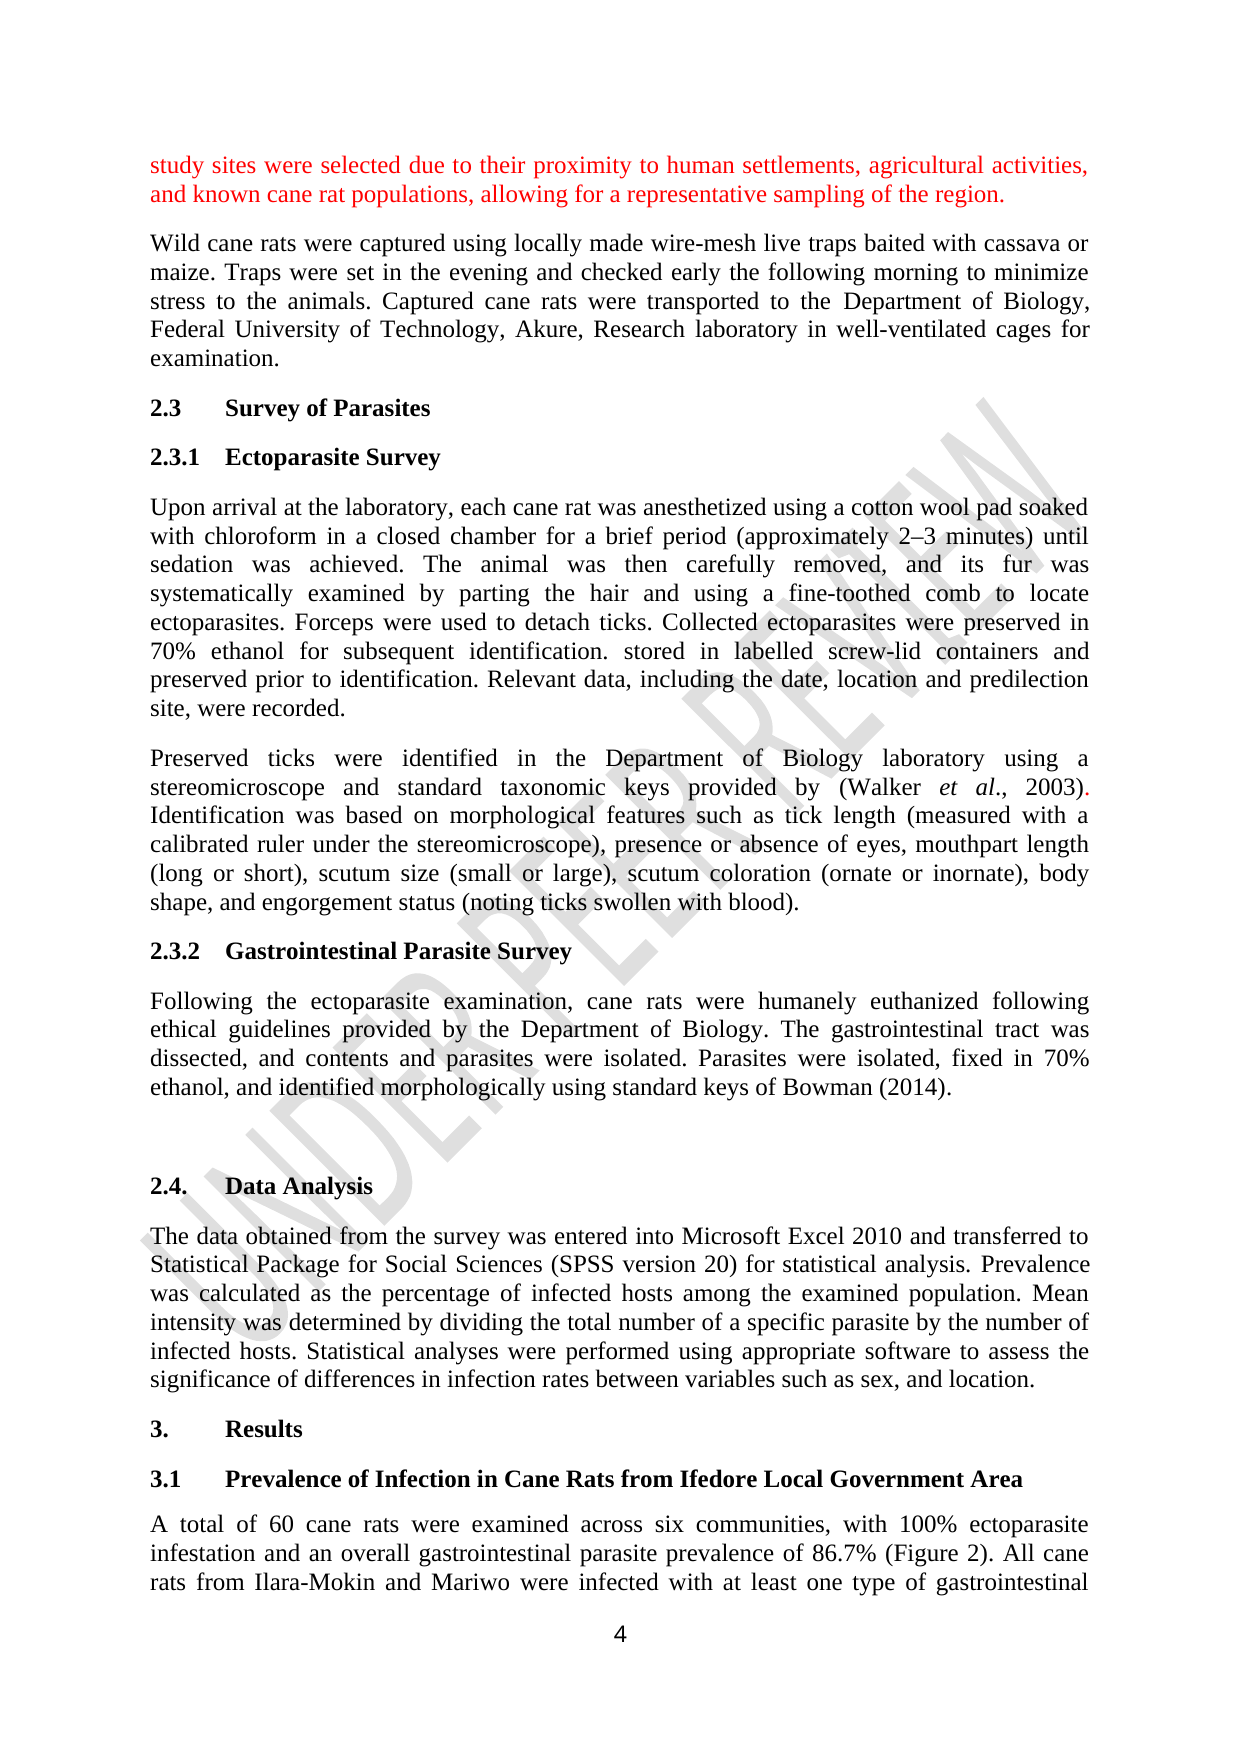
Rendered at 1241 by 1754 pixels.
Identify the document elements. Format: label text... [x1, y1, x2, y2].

text Following the ectoparasite examination, cane rats were humanely euthanized following ethical guidelines provided by the Department of Biology. The gastrointestinal tract was dissected, and contents and parasites were isolated. Parasites were isolated, fixed in 70% ethanol, and identified morphologically using standard keys of Bowman (2014). [150, 986, 1090, 1101]
text 2.3 Survey of Parasites [150, 393, 1090, 422]
text 3. Results [150, 1414, 1090, 1443]
text 2.3.2 Gastrointestinal Parasite Survey [150, 936, 1090, 965]
text Preserved ticks were identified in the Department of Biology laboratory using a stereomicroscope and standard taxonomic keys provided by (Walker et al., 2003). Identification was based on morphological features such as tick length (measured with a calibrated ruler under the stereomicroscope), presence or absence of eyes, mouthpart length (long or short), scutum size (small or large), scutum coloration (ornate or inornate), body shape, and engorgement status (noting ticks swollen with blood). [150, 743, 1090, 915]
text 3.1 Prevalence of Infection in Cane Rats from Ifedore Local Government Area [150, 1464, 1090, 1492]
text Upon arrival at the laboratory, each cane rat was anesthetized using a cotton wool pad soaked with chloroform in a closed chamber for a brief period (approximately 2–3 minutes) until sedation was achieved. The animal was then carefully removed, and its fur was systematically examined by parting the hair and using a fine-toothed comb to locate ectoparasites. Forceps were used to detach ticks. Collected ectoparasites were preserved in 70% ethanol for subsequent identification. stored in labelled screw-lid containers and preserved prior to identification. Relevant data, including the date, location and predilection site, were recorded. [150, 492, 1090, 722]
text The data obtained from the survey was entered into Microsoft Excel 2010 and transferred to Statistical Package for Social Sciences (SPSS version 20) for statistical analysis. Prevalence was calculated as the percentage of infected hosts among the examined population. Mean intensity was determined by dividing the total number of a specific parasite by the number of infected hosts. Statistical analyses were performed using appropriate software to assess the significance of differences in infection rates between variables such as sex, and location. [150, 1221, 1090, 1393]
text 2.3.1 Ectoparasite Survey [150, 442, 1090, 471]
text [150, 1509, 1090, 1595]
text 2.4. Data Analysis [150, 1171, 1090, 1200]
text Wild cane rats were captured using locally made wire-mesh live traps baited with cassava or maize. Traps were set in the evening and checked early the following morning to minimize stress to the animals. Captured cane rats were transported to the Department of Biology, Federal University of Technology, Akure, Research laboratory in well-ventilated cages for examination. [150, 228, 1090, 372]
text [150, 150, 1090, 207]
